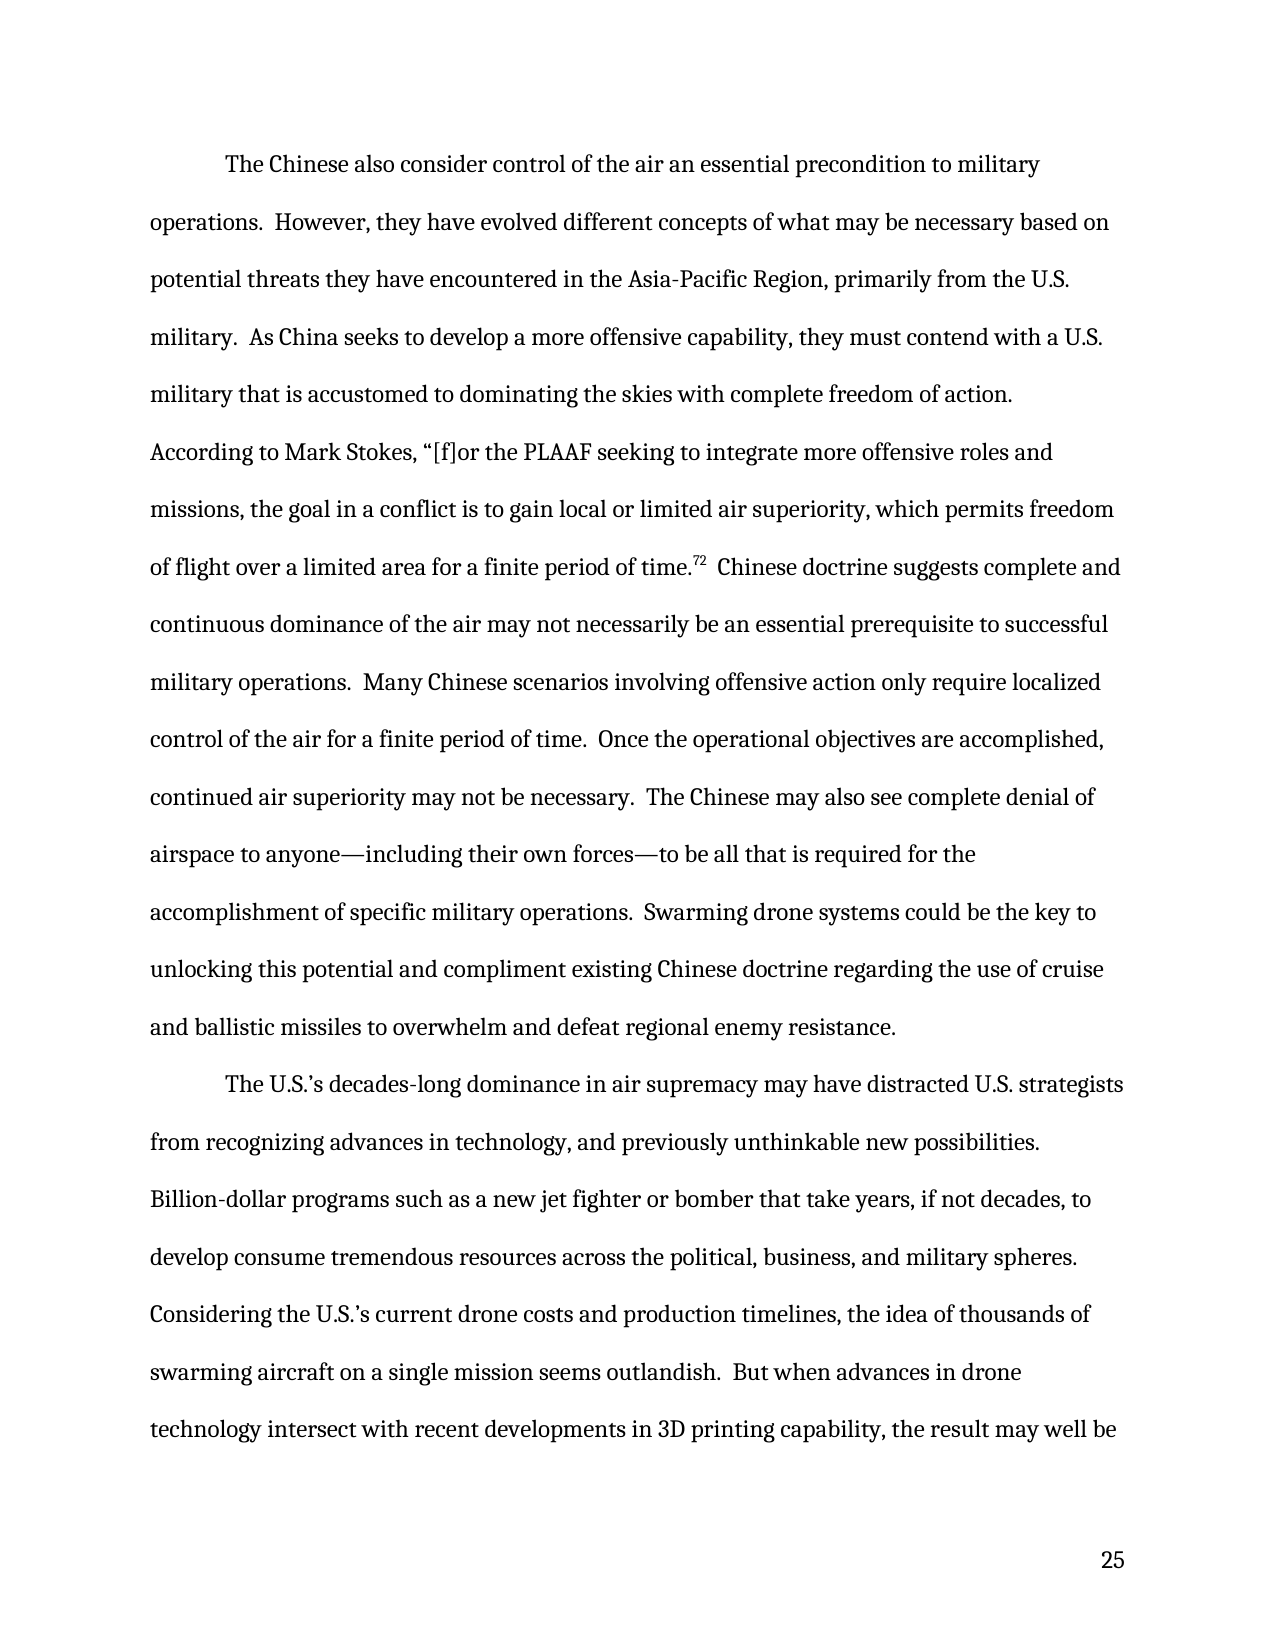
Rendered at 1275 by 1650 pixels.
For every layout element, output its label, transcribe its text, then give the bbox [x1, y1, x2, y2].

text The Chinese also consider control of the air an essential precondition to military operations. However, they have evolved different concepts of what may be necessary based on potential threats they have encountered in the Asia-Pacific Region, primarily from the U.S. military. As China seeks to develop a more offensive capability, they must contend with a U.S. military that is accustomed to dominating the skies with complete freedom of action. According to Mark Stokes, “[f]or the PLAAF seeking to integrate more offensive roles and missions, the goal in a conflict is to gain local or limited air superiority, which permits freedom of flight over a limited area for a finite period of time. Chinese doctrine suggests complete and continuous dominance of the air may not necessarily be an essential prerequisite to successful military operations. Many Chinese scenarios involving offensive action only require localized control of the air for a finite period of time. Once the operational objectives are accomplished, continued air superiority may not be necessary. The Chinese may also see complete denial of airspace to anyone—including their own forces—to be all that is required for the accomplishment of specific military operations. Swarming drone systems could be the key to unlocking this potential and compliment existing Chinese doctrine regarding the use of cruise and ballistic missiles to overwhelm and defeat regional enemy resistance. [150, 150, 1125, 1041]
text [150, 1070, 1125, 1444]
